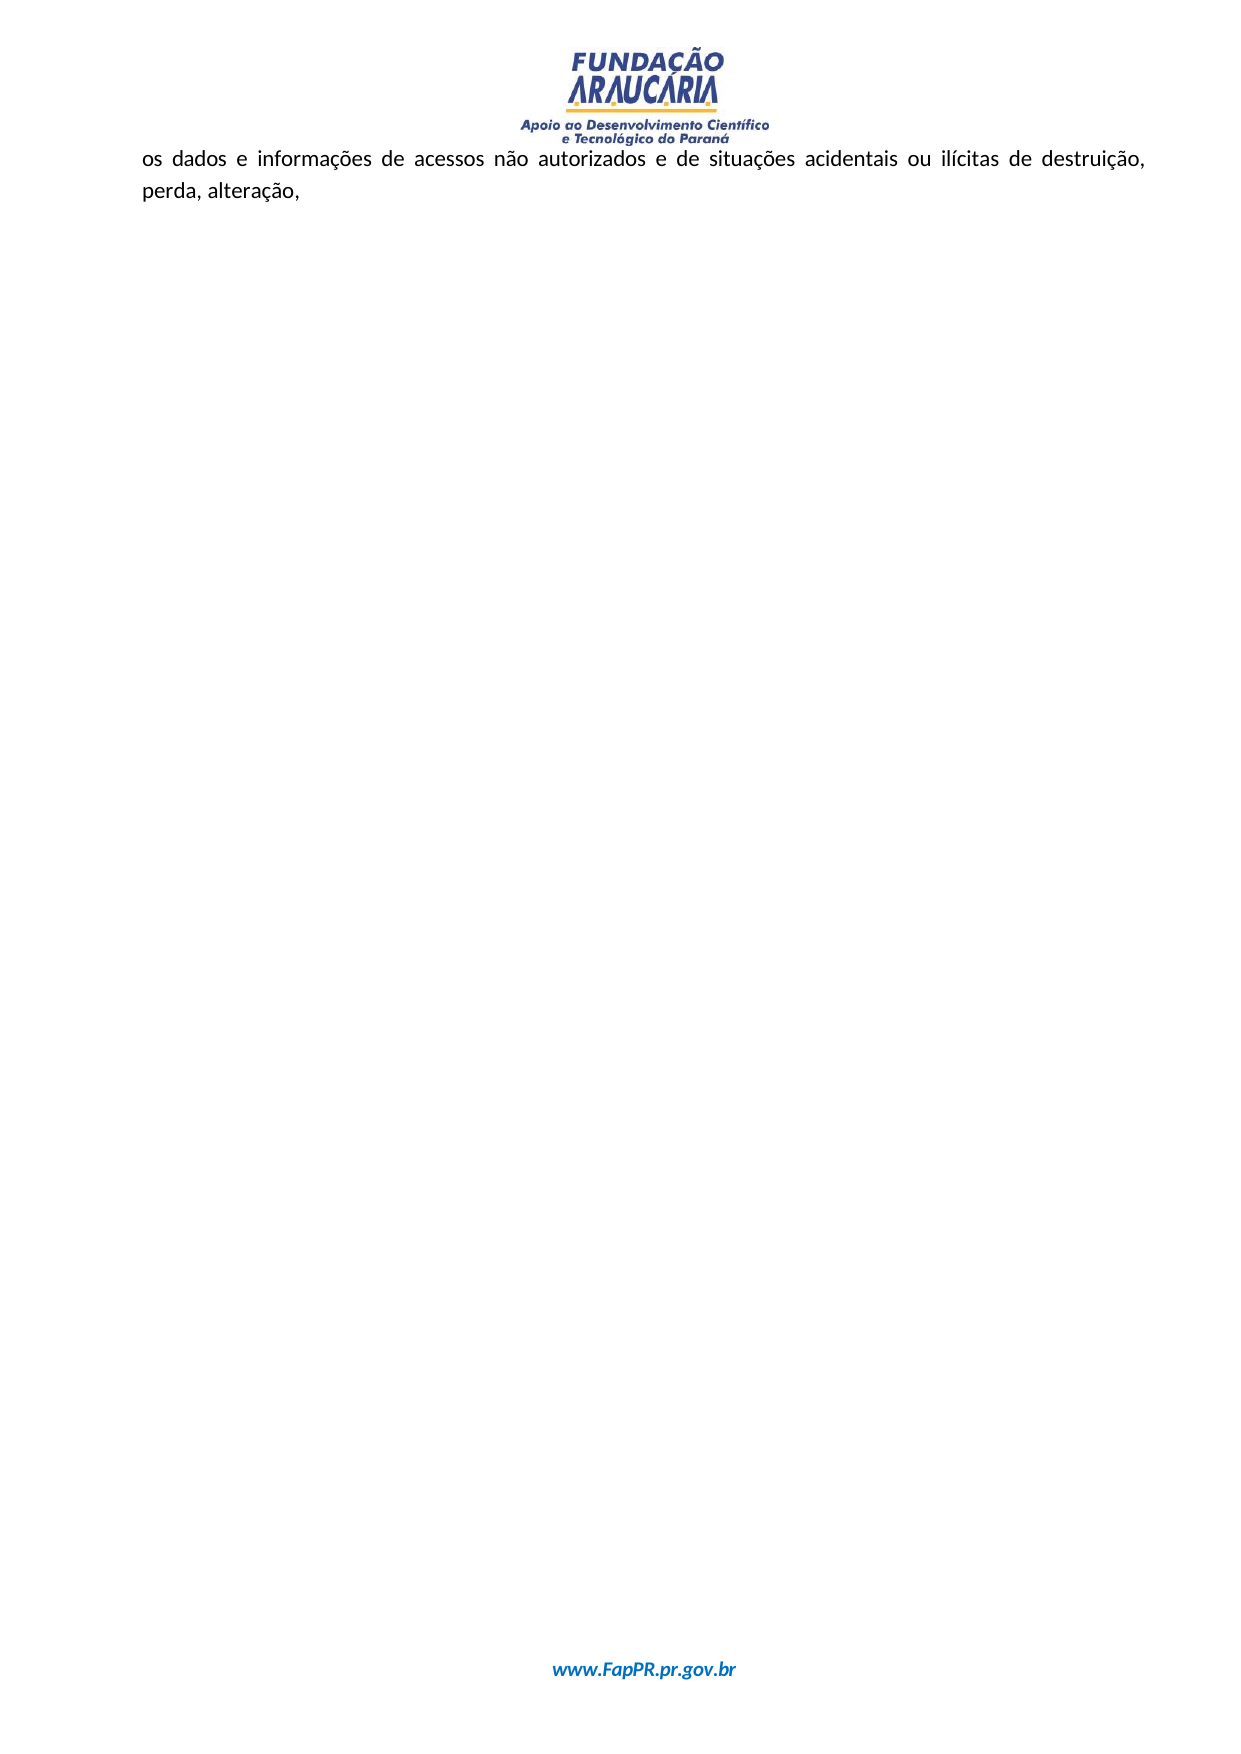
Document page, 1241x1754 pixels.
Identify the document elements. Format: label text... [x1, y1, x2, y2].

picture [520, 47, 769, 144]
